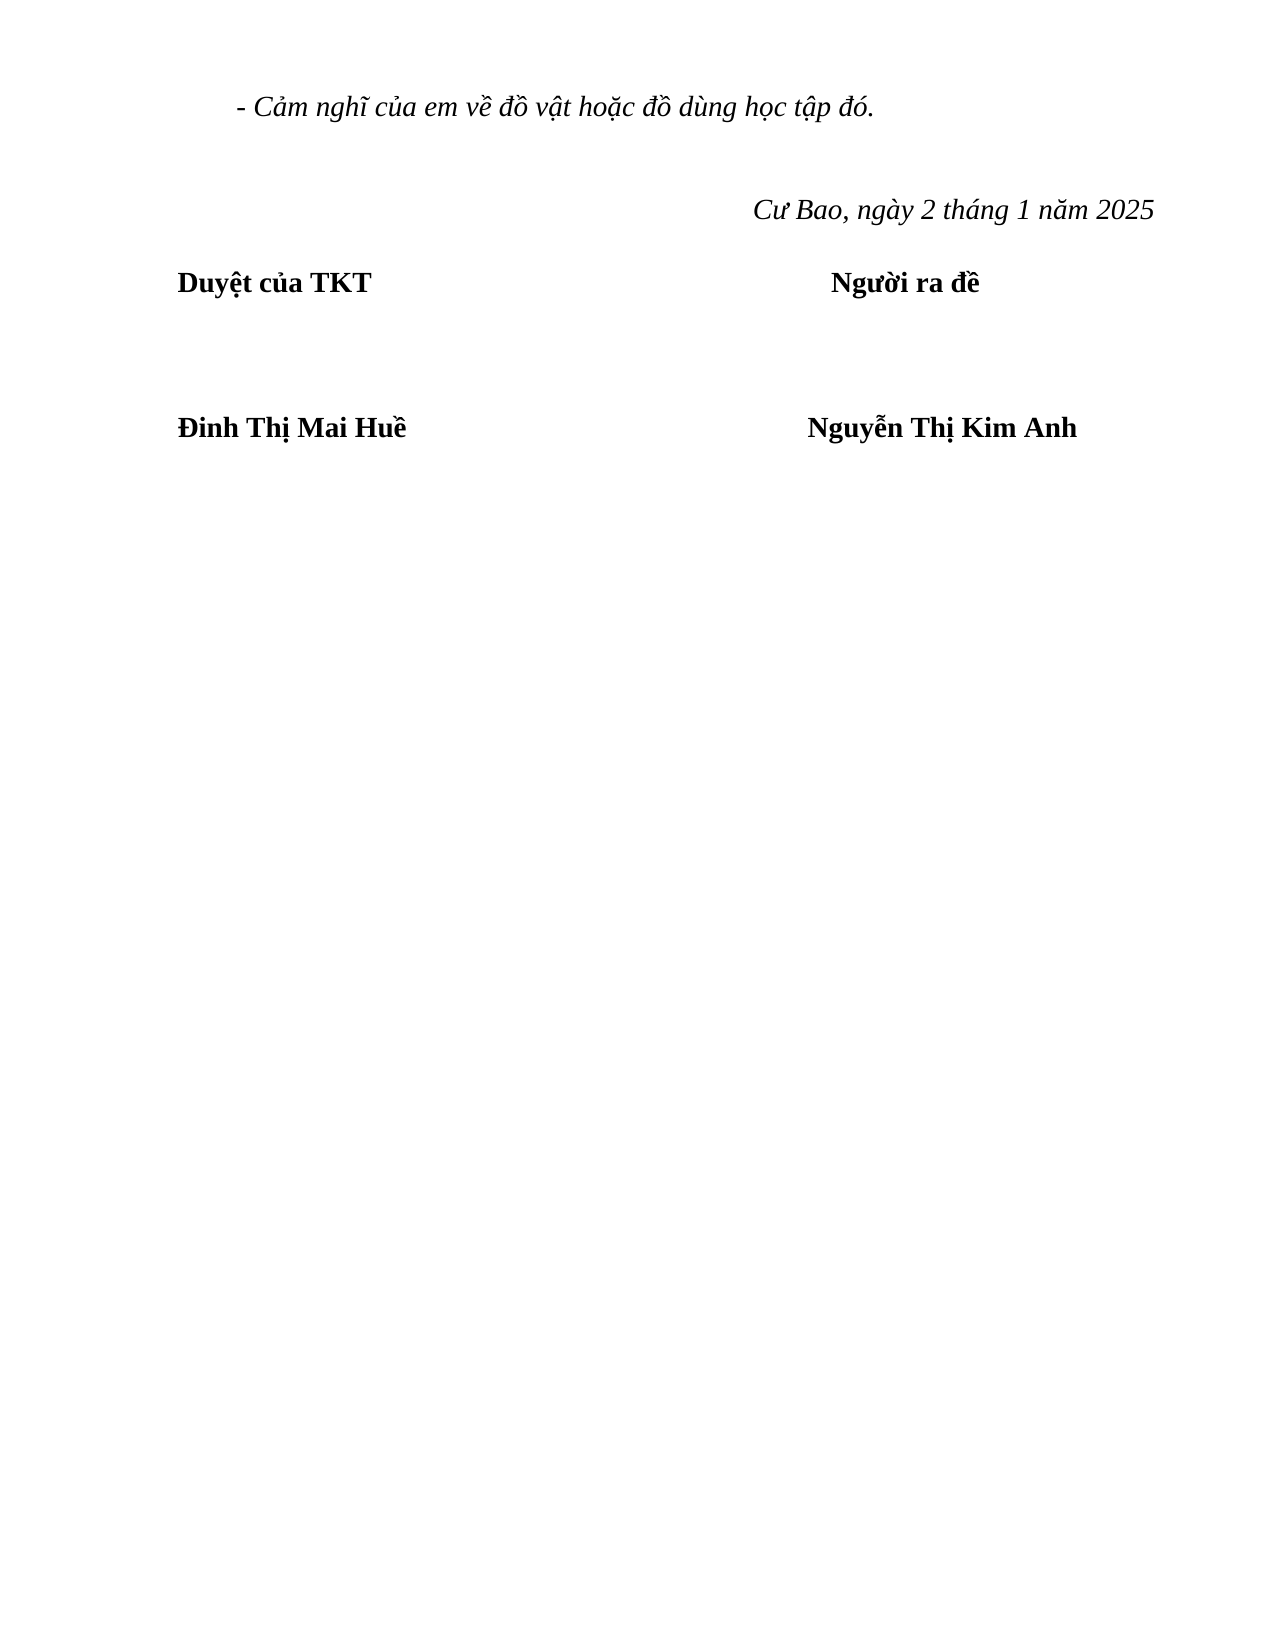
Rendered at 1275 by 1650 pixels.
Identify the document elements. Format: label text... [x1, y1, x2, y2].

text Duyệt của TKT Người ra đề [177, 265, 1157, 299]
text Đinh Thị Mai Huề Nguyễn Thị Kim Anh [177, 411, 1157, 444]
text Cư Bao, ngày 2 tháng 1 năm 2025 [177, 192, 1157, 226]
text - Cảm nghĩ của em về đồ vật hoặc đồ dùng học tập đó. [177, 89, 1157, 122]
